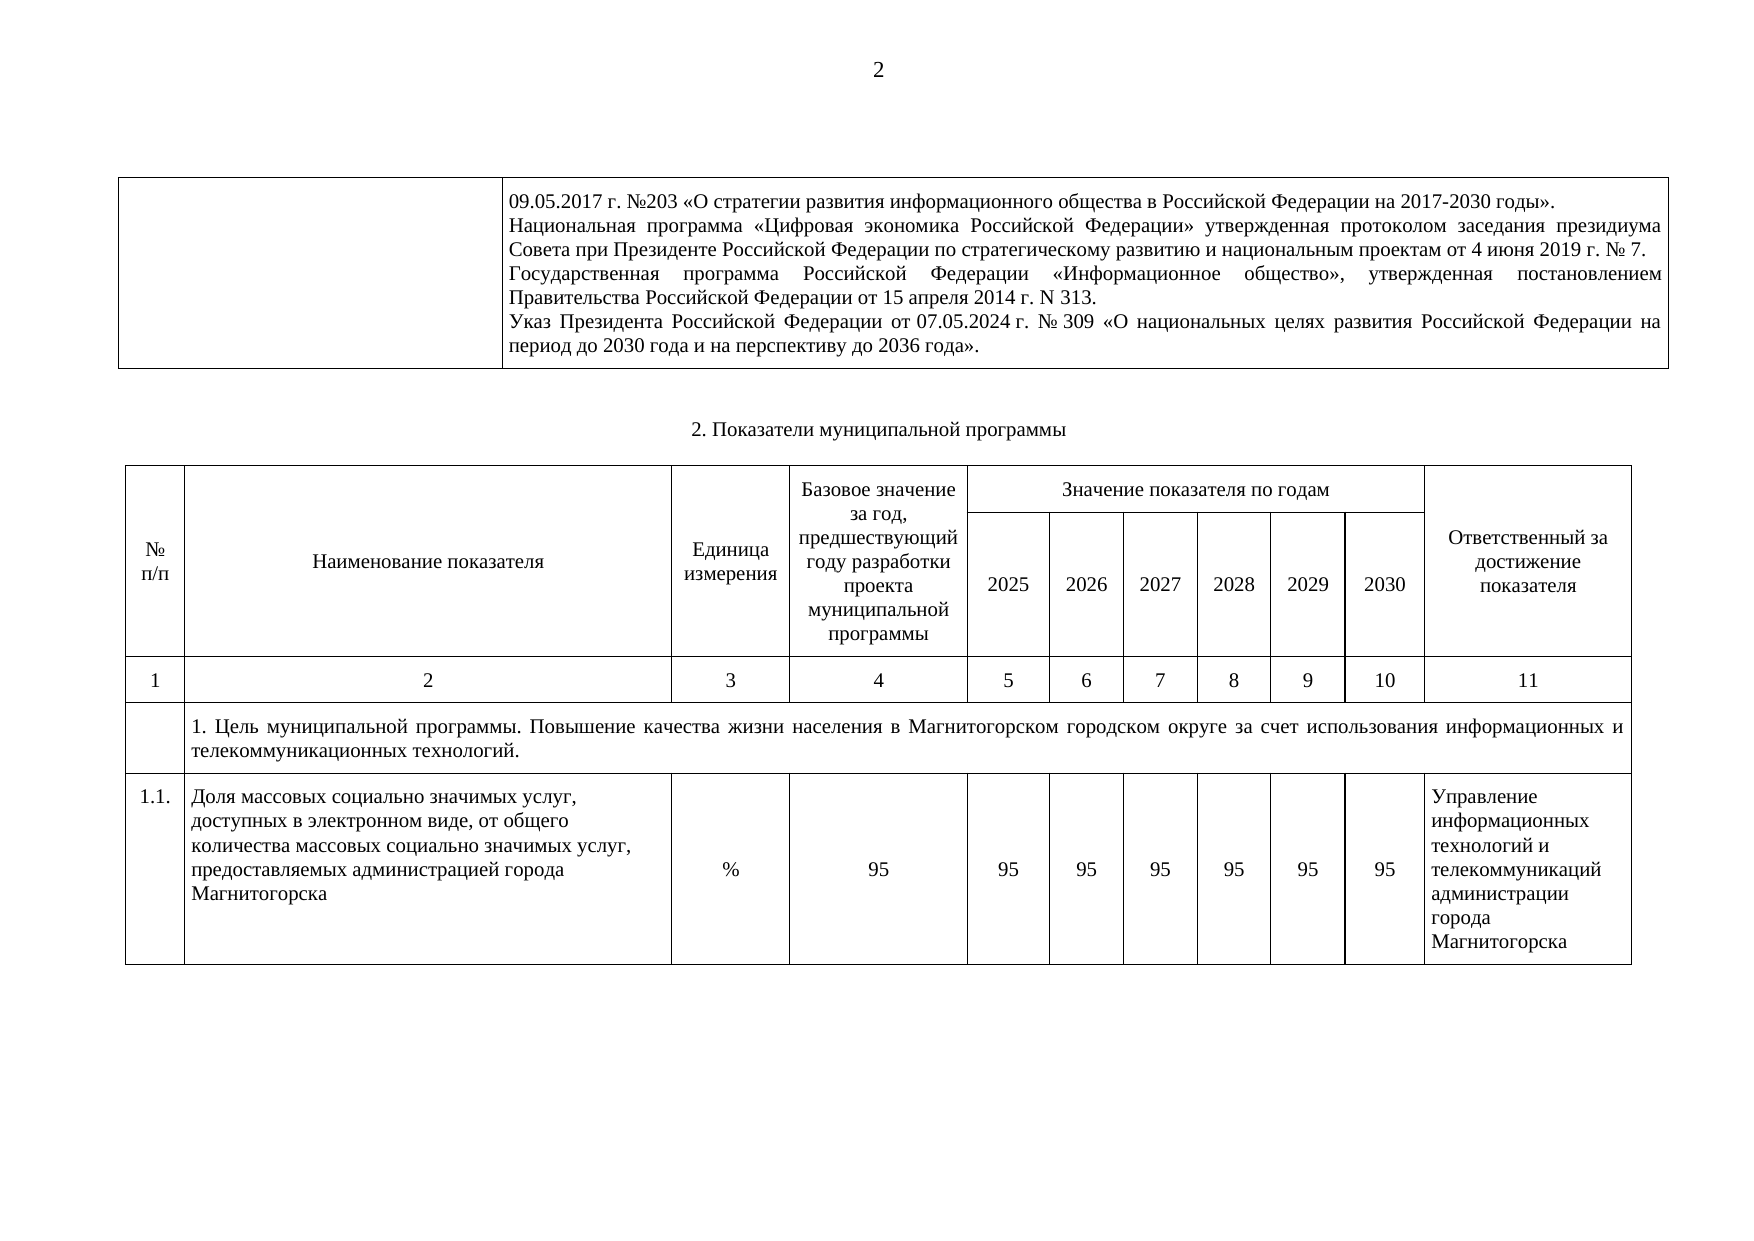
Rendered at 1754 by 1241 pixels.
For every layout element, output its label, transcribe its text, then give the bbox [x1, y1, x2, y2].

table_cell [503, 178, 1668, 368]
table_cell 2027 [1124, 513, 1197, 656]
table_cell 2025 [968, 513, 1049, 656]
table_cell 4 [790, 657, 967, 702]
table_cell 6 [1050, 657, 1123, 702]
table_header № п/п [126, 466, 184, 656]
table_cell 95 [790, 774, 967, 963]
table_cell 1. Цель муниципальной программы. Повышение качества жизни населения в Магнитогорском городском округе за счет использования информационных и телекоммуникационных технологий. [185, 703, 1631, 773]
table_cell 2029 [1271, 513, 1344, 656]
table_cell 2026 [1050, 513, 1123, 656]
table_cell 3 [672, 657, 789, 702]
table_cell 5 [968, 657, 1049, 702]
table_header Наименование показателя [185, 466, 671, 656]
table_cell 11 [1425, 657, 1631, 702]
table_cell 1.1. [126, 774, 184, 963]
table_cell 2028 [1198, 513, 1270, 656]
table_header Ответственный за достижение показателя [1425, 466, 1631, 656]
table_cell Управление информационных технологий и телекоммуникаций администрации города Магнитогорска [1425, 774, 1631, 963]
text 2. Показатели муниципальной программы [74, 417, 1683, 441]
table_cell Доля массовых социально значимых услуг, доступных в электронном виде, от общего количества массовых социально значимых услуг, предоставляемых администрацией города Магнитогорска [185, 774, 671, 963]
table_cell 1 [126, 657, 184, 702]
table_cell 95 [1271, 774, 1344, 963]
table_cell 8 [1198, 657, 1270, 702]
table_cell 7 [1124, 657, 1197, 702]
table_cell 95 [1050, 774, 1123, 963]
table_header Значение показателя по годам [968, 466, 1424, 512]
table_cell 2 [185, 657, 671, 702]
table_cell % [672, 774, 789, 963]
table_cell 9 [1271, 657, 1344, 702]
table_cell 95 [1198, 774, 1270, 963]
table_cell 95 [1346, 774, 1424, 963]
table_header Базовое значение за год, предшествующий году разработки проекта муниципальной программы [790, 466, 967, 656]
table_cell [126, 703, 184, 773]
table_cell 2030 [1346, 513, 1424, 656]
table_header Единица измерения [672, 466, 789, 656]
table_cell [119, 178, 502, 368]
table_cell 95 [1124, 774, 1197, 963]
table_cell 10 [1346, 657, 1424, 702]
table_cell 95 [968, 774, 1049, 963]
